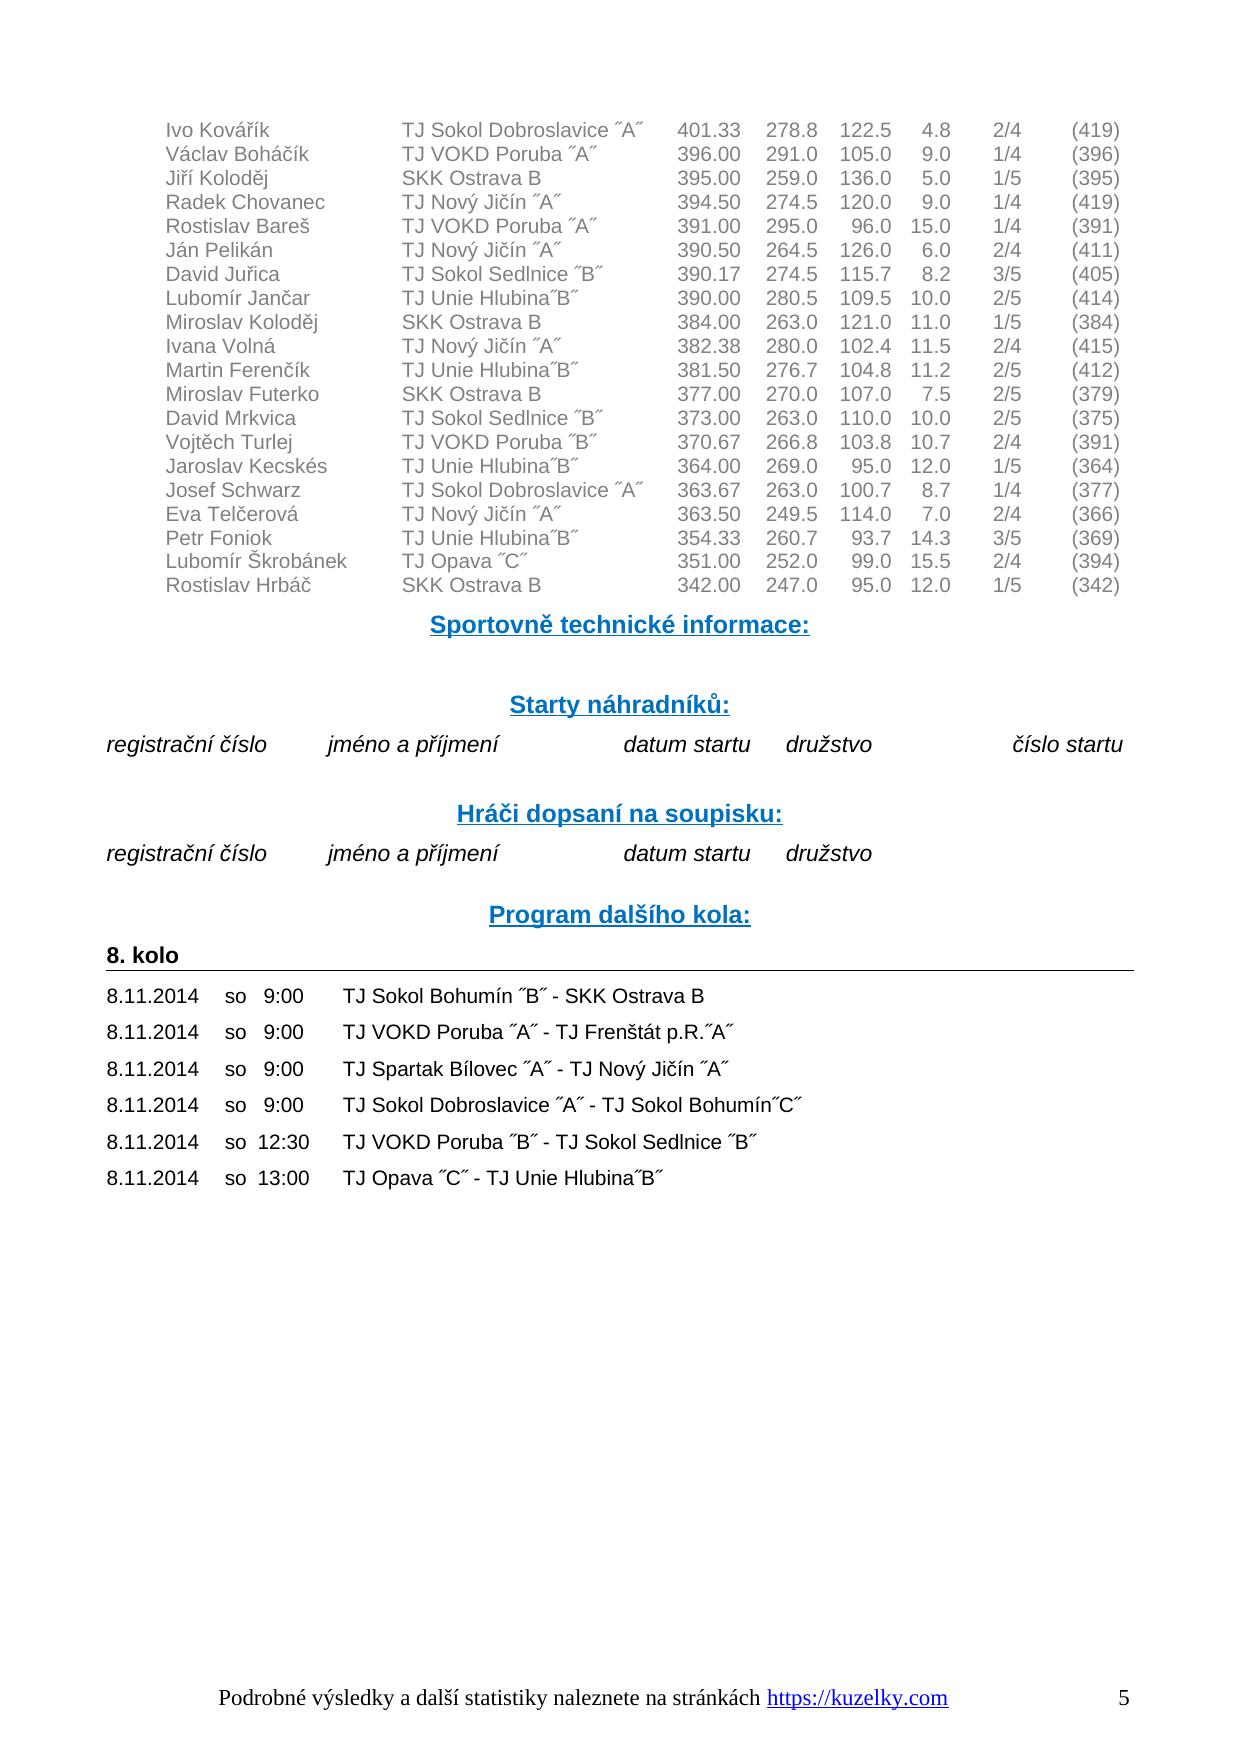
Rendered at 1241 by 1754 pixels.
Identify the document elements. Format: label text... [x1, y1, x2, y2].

text Eva Telčerová TJ Nový Jičín ˝A˝ 363.50 249.5 114.0 7.0 2/4 (366) [106, 501, 1134, 525]
text Ivana Volná TJ Nový Jičín ˝A˝ 382.38 280.0 102.4 11.5 2/4 (415) [106, 334, 1134, 358]
text 8.11.2014 so 9:00 TJ VOKD Poruba ˝A˝ - TJ Frenštát p.R.˝A˝ [106, 1020, 1134, 1044]
text Václav Boháčík TJ VOKD Poruba ˝A˝ 396.00 291.0 105.0 9.0 1/4 (396) [106, 142, 1134, 166]
text Rostislav Hrbáč SKK Ostrava B 342.00 247.0 95.0 12.0 1/5 (342) [106, 573, 1134, 597]
text Starty náhradníků: [94, 690, 1145, 719]
text Miroslav Koloděj SKK Ostrava B 384.00 263.0 121.0 11.0 1/5 (384) [106, 310, 1134, 334]
text Lubomír Jančar TJ Unie Hlubina˝B˝ 390.00 280.5 109.5 10.0 2/5 (414) [106, 286, 1134, 310]
text Vojtěch Turlej TJ VOKD Poruba ˝B˝ 370.67 266.8 103.8 10.7 2/4 (391) [106, 429, 1134, 453]
text David Mrkvica TJ Sokol Sedlnice ˝B˝ 373.00 263.0 110.0 10.0 2/5 (375) [106, 406, 1134, 429]
text registrační číslo jméno a příjmení datum startu družstvo [106, 840, 1134, 866]
text 8.11.2014 so 9:00 TJ Sokol Bohumín ˝B˝ - SKK Ostrava B [106, 984, 1134, 1008]
text David Juřica TJ Sokol Sedlnice ˝B˝ 390.17 274.5 115.7 8.2 3/5 (405) [106, 262, 1134, 286]
text 8.11.2014 so 12:30 TJ VOKD Poruba ˝B˝ - TJ Sokol Sedlnice ˝B˝ [106, 1129, 1134, 1153]
text Jiří Koloděj SKK Ostrava B 395.00 259.0 136.0 5.0 1/5 (395) [106, 166, 1134, 190]
text Rostislav Bareš TJ VOKD Poruba ˝A˝ 391.00 295.0 96.0 15.0 1/4 (391) [106, 214, 1134, 238]
text 8.11.2014 so 9:00 TJ Spartak Bílovec ˝A˝ - TJ Nový Jičín ˝A˝ [106, 1057, 1134, 1081]
text Ján Pelikán TJ Nový Jičín ˝A˝ 390.50 264.5 126.0 6.0 2/4 (411) [106, 238, 1134, 262]
text Radek Chovanec TJ Nový Jičín ˝A˝ 394.50 274.5 120.0 9.0 1/4 (419) [106, 190, 1134, 214]
text Program dalšího kola: [94, 900, 1145, 929]
text Josef Schwarz TJ Sokol Dobroslavice ˝A˝ 363.67 263.0 100.7 8.7 1/4 (377) [106, 477, 1134, 501]
text Hráči dopsaní na soupisku: [94, 770, 1145, 827]
text registrační číslo jméno a příjmení datum startu družstvo číslo startu [106, 731, 1134, 757]
text Ivo Kovářík TJ Sokol Dobroslavice ˝A˝ 401.33 278.8 122.5 4.8 2/4 (419) [106, 118, 1134, 142]
text Petr Foniok TJ Unie Hlubina˝B˝ 354.33 260.7 93.7 14.3 3/5 (369) [106, 525, 1134, 549]
text Miroslav Futerko SKK Ostrava B 377.00 270.0 107.0 7.5 2/5 (379) [106, 382, 1134, 406]
text 8.11.2014 so 9:00 TJ Sokol Dobroslavice ˝A˝ - TJ Sokol Bohumín˝C˝ [106, 1093, 1134, 1117]
text Jaroslav Kecskés TJ Unie Hlubina˝B˝ 364.00 269.0 95.0 12.0 1/5 (364) [106, 453, 1134, 477]
text Sportovně technické informace: [94, 610, 1145, 638]
text Lubomír Škrobánek TJ Opava ˝C˝ 351.00 252.0 99.0 15.5 2/4 (394) [106, 549, 1134, 573]
text 8.11.2014 so 13:00 TJ Opava ˝C˝ - TJ Unie Hlubina˝B˝ [106, 1166, 1134, 1190]
text 8. kolo [106, 942, 1134, 970]
text Martin Ferenčík TJ Unie Hlubina˝B˝ 381.50 276.7 104.8 11.2 2/5 (412) [106, 358, 1134, 382]
